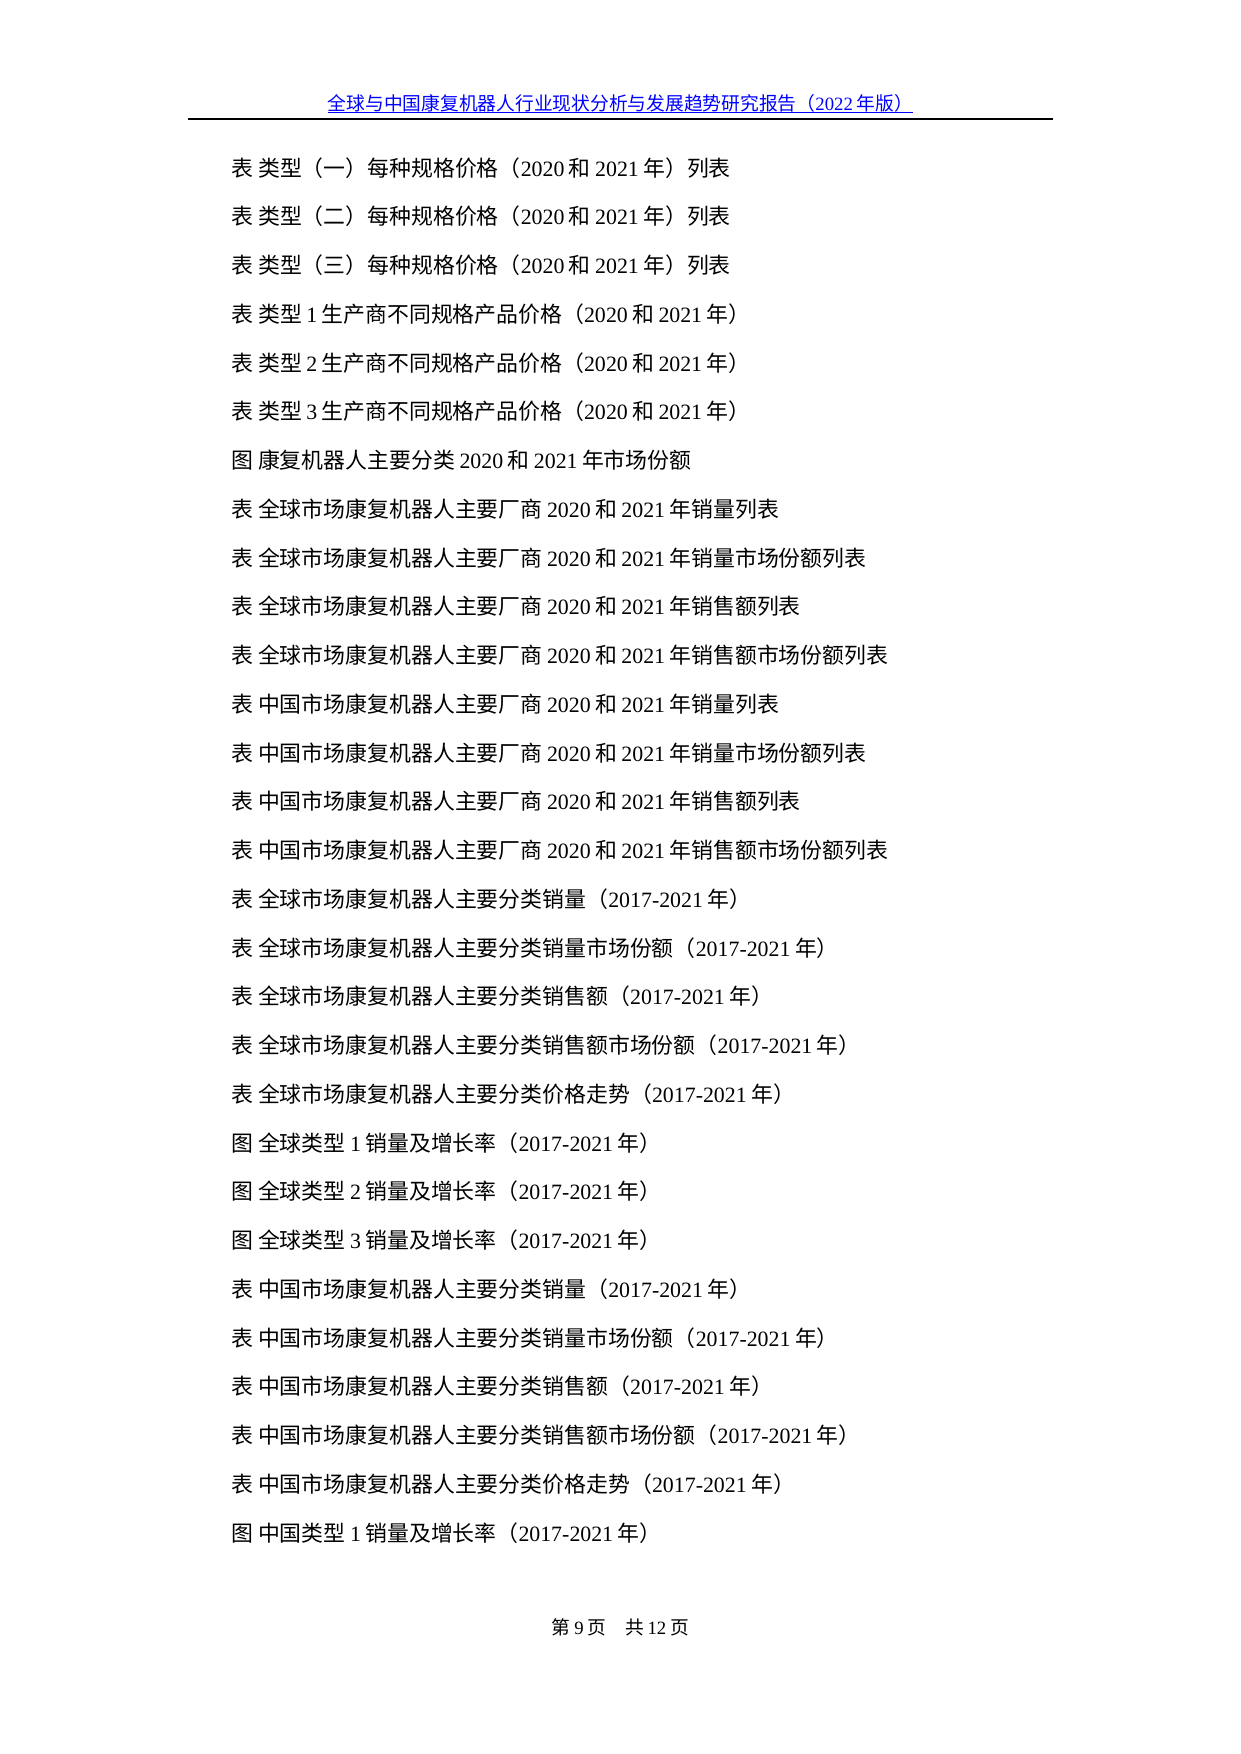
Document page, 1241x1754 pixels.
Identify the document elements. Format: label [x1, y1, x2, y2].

text [187, 150, 1053, 1548]
